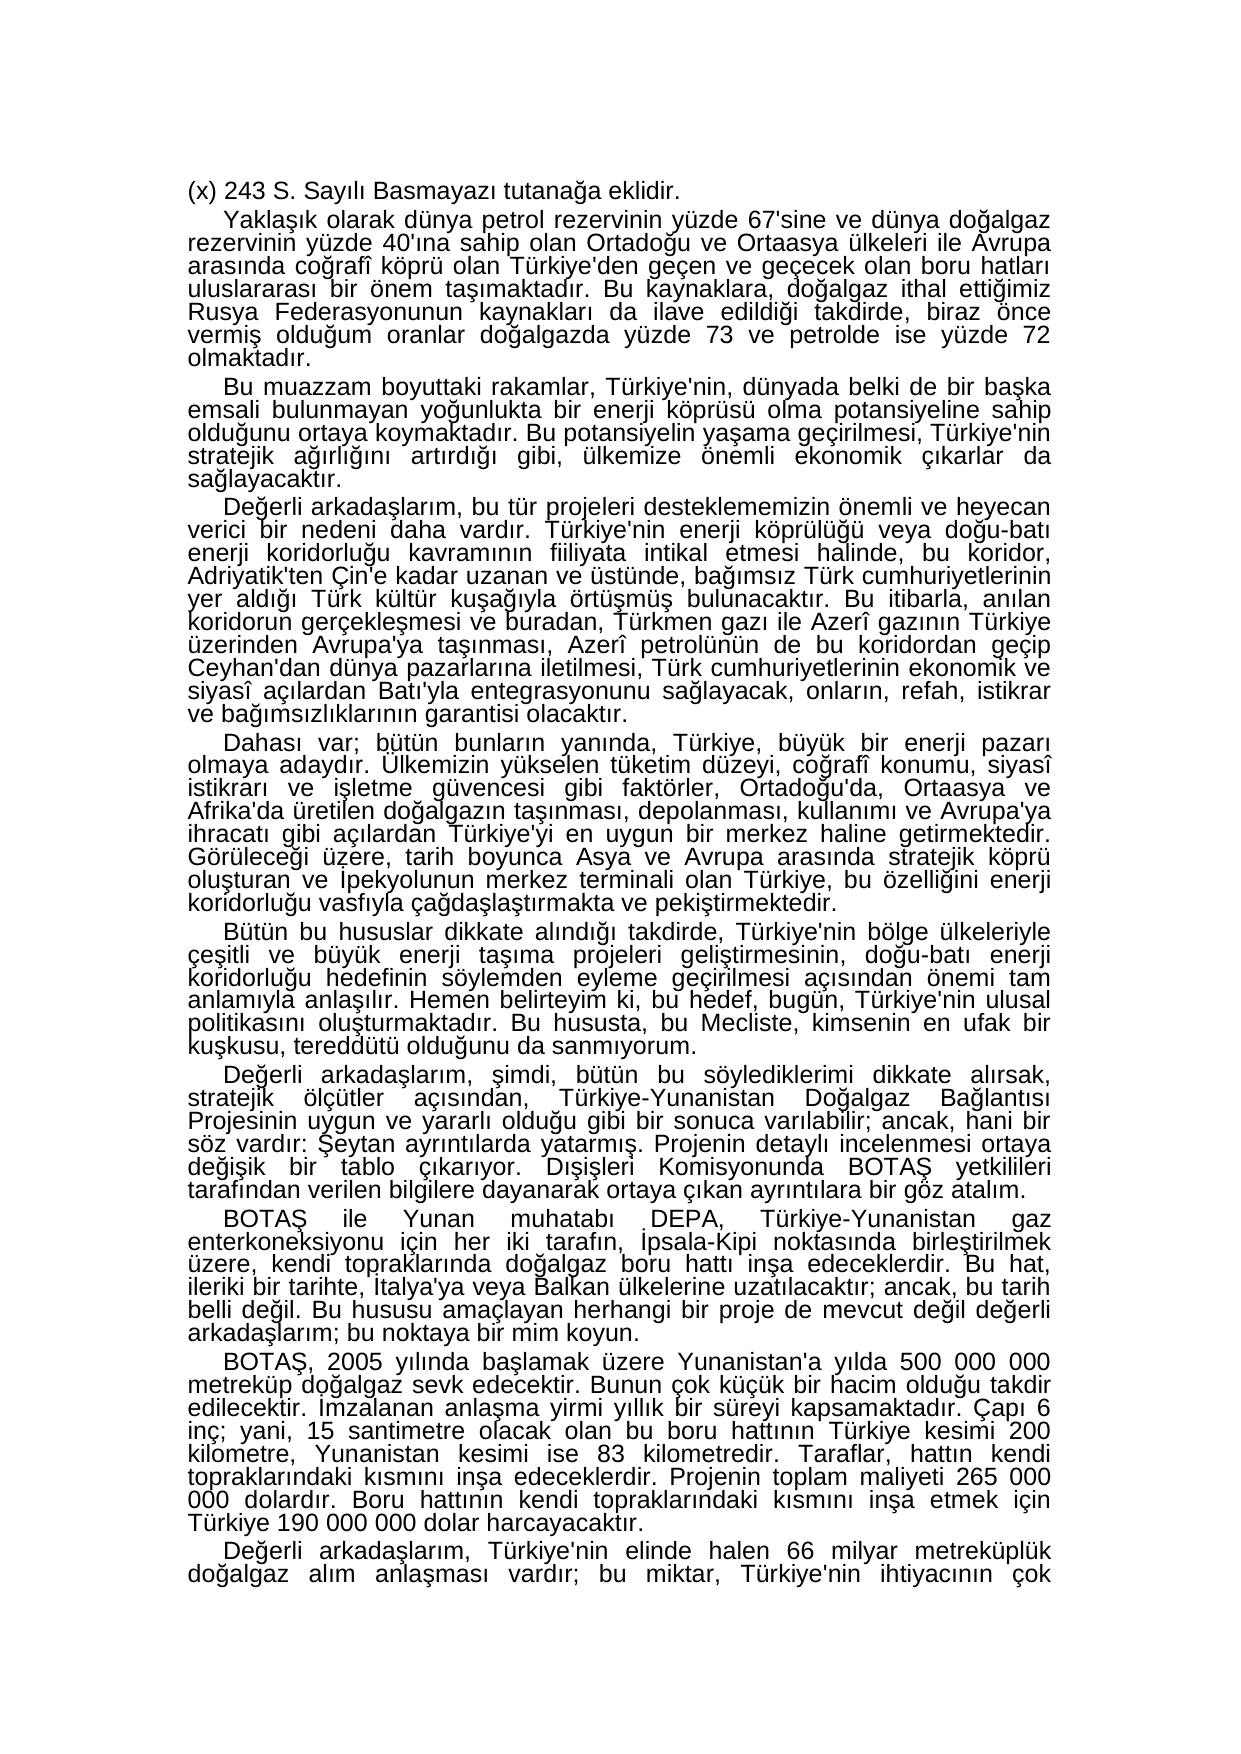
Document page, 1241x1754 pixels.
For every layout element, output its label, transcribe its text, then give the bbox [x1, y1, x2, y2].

text Bütün bu hususlar dikkate alındığı takdirde, Türkiye'nin bölge ülkeleriyle çeşitli ve büyük enerji taşıma projeleri geliştirmesinin, doğu-batı enerji koridorluğu hedefinin söylemden eyleme geçirilmesi açısından önemi tam anlamıyla anlaşılır. Hemen belirteyim ki, bu hedef, bugün, Türkiye'nin ulusal politikasını oluşturmaktadır. Bu hususta, bu Mecliste, kimsenin en ufak bir kuşkusu, tereddütü olduğunu da sanmıyorum. [187, 922, 1053, 1059]
text Bu muazzam boyuttaki rakamlar, Türkiye'nin, dünyada belki de bir başka emsali bulunmayan yoğunlukta bir enerji köprüsü olma potansiyeline sahip olduğunu ortaya koymaktadır. Bu potansiyelin yaşama geçirilmesi, Türkiye'nin stratejik ağırlığını artırdığı gibi, ülkemize önemli ekonomik çıkarlar da sağlayacaktır. [187, 377, 1053, 492]
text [187, 1541, 1053, 1587]
text (x) 243 S. Sayılı Basmayazı tutanağa eklidir. [187, 180, 1053, 205]
text Değerli arkadaşlarım, bu tür projeleri desteklememizin önemli ve heyecan verici bir nedeni daha vardır. Türkiye'nin enerji köprülüğü veya doğu-batı enerji koridorluğu kavramının fiiliyata intikal etmesi halinde, bu koridor, Adriyatik'ten Çin'e kadar uzanan ve üstünde, bağımsız Türk cumhuriyetlerinin yer aldığı Türk kültür kuşağıyla örtüşmüş bulunacaktır. Bu itibarla, anılan koridorun gerçekleşmesi ve buradan, Türkmen gazı ile Azerî gazının Türkiye üzerinden Avrupa'ya taşınması, Azerî petrolünün de bu koridordan geçip Ceyhan'dan dünya pazarlarına iletilmesi, Türk cumhuriyetlerinin ekonomik ve siyasî açılardan Batı'yla entegrasyonunu sağlayacak, onların, refah, istikrar ve bağımsızlıklarının garantisi olacaktır. [187, 497, 1053, 727]
text BOTAŞ ile Yunan muhatabı DEPA, Türkiye-Yunanistan gaz enterkoneksiyonu için her iki tarafın, İpsala-Kipi noktasında birleştirilmek üzere, kendi topraklarında doğalgaz boru hattı inşa edeceklerdir. Bu hat, ileriki bir tarihte, İtalya'ya veya Balkan ülkelerine uzatılacaktır; ancak, bu tarih belli değil. Bu hususu amaçlayan herhangi bir proje de mevcut değil değerli arkadaşlarım; bu noktaya bir mim koyun. [187, 1209, 1053, 1346]
text Yaklaşık olarak dünya petrol rezervinin yüzde 67'sine ve dünya doğalgaz rezervinin yüzde 40'ına sahip olan Ortadoğu ve Ortaasya ülkeleri ile Avrupa arasında coğrafî köprü olan Türkiye'den geçen ve geçecek olan boru hatları uluslararası bir önem taşımaktadır. Bu kaynaklara, doğalgaz ithal ettiğimiz Rusya Federasyonunun kaynakları da ilave edildiği takdirde, biraz önce vermiş olduğum oranlar doğalgazda yüzde 73 ve petrolde ise yüzde 72 olmaktadır. [187, 211, 1053, 371]
text Dahası var; bütün bunların yanında, Türkiye, büyük bir enerji pazarı olmaya adaydır. Ülkemizin yükselen tüketim düzeyi, coğrafî konumu, siyasî istikrarı ve işletme güvencesi gibi faktörler, Ortadoğu'da, Ortaasya ve Afrika'da üretilen doğalgazın taşınması, depolanması, kullanımı ve Avrupa'ya ihracatı gibi açılardan Türkiye'yi en uygun bir merkez haline getirmektedir. Görüleceği üzere, tarih boyunca Asya ve Avrupa arasında stratejik köprü oluşturan ve İpekyolunun merkez terminali olan Türkiye, bu özelliğini enerji koridorluğu vasfıyla çağdaşlaştırmakta ve pekiştirmektedir. [187, 733, 1053, 916]
text Değerli arkadaşlarım, şimdi, bütün bu söylediklerimi dikkate alırsak, stratejik ölçütler açısından, Türkiye-Yunanistan Doğalgaz Bağlantısı Projesinin uygun ve yararlı olduğu gibi bir sonuca varılabilir; ancak, hani bir söz vardır: Şeytan ayrıntılarda yatarmış. Projenin detaylı incelenmesi ortaya değişik bir tablo çıkarıyor. Dışişleri Komisyonunda BOTAŞ yetkilileri tarafından verilen bilgilere dayanarak ortaya çıkan ayrıntılara bir göz atalım. [187, 1065, 1053, 1203]
text BOTAŞ, 2005 yılında başlamak üzere Yunanistan'a yılda 500 000 000 metreküp doğalgaz sevk edecektir. Bunun çok küçük bir hacim olduğu takdir edilecektir. İmzalanan anlaşma yirmi yıllık bir süreyi kapsamaktadır. Çapı 6 inç; yani, 15 santimetre olacak olan bu boru hattının Türkiye kesimi 200 kilometre, Yunanistan kesimi ise 83 kilometredir. Taraflar, hattın kendi topraklarındaki kısmını inşa edeceklerdir. Projenin toplam maliyeti 265 000 000 dolardır. Boru hattının kendi topraklarındaki kısmını inşa etmek için Türkiye 190 000 000 dolar harcayacaktır. [187, 1352, 1053, 1536]
